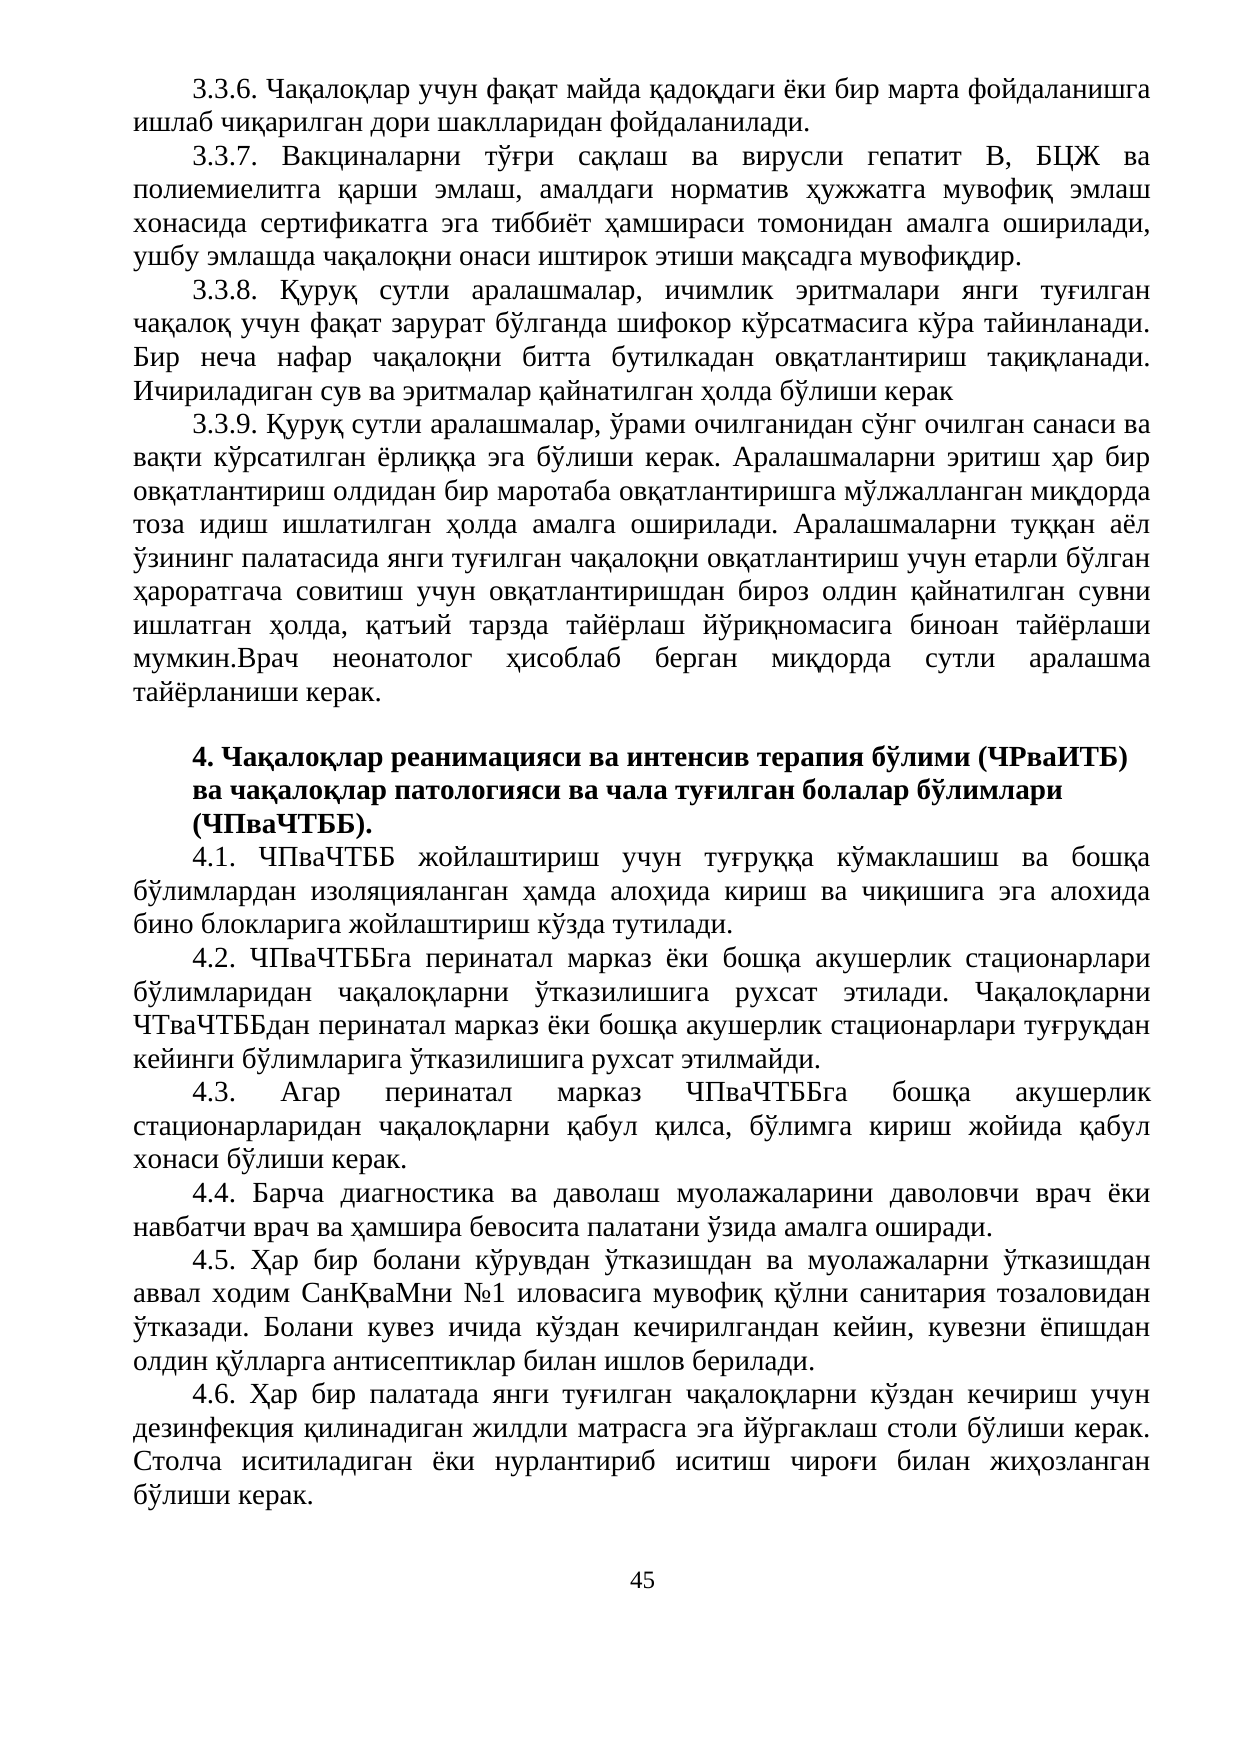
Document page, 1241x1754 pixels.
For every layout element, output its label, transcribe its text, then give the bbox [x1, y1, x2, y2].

text 4. Чақалоқлар реанимацияси ва интенсив терапия бўлими (ЧРваИТБ) ва чақалоқлар патологияси ва чала туғилган болалар бўлимлари (ЧПваЧТББ). [192, 739, 1152, 840]
text 4.1. ЧПваЧТББ жойлаштириш учун туғруққа кўмаклашиш ва бошқа бўлимлардан изоляцияланган ҳамда алоҳида кириш ва чиқишига эга алохида бино блокларига жойлаштириш кўзда тутилади. [133, 840, 1152, 941]
text 4.5. Ҳар бир болани кўрувдан ўтказишдан ва муолажаларни ўтказишдан аввал ходим СанҚваМни №1 иловасига мувофиқ қўлни санитария тозаловидан ўтказади. Болани кувез ичида кўздан кечирилгандан кейин, кувезни ёпишдан олдин қўлларга антисептиклар билан ишлов берилади. [133, 1242, 1152, 1377]
text 3.3.6. Чақалоқлар учун фақат майда қадоқдаги ёки бир марта фойдаланишга ишлаб чиқарилган дори шаклларидан фойдаланилади. [133, 71, 1152, 138]
text 4.3. Агар перинатал марказ ЧПваЧТББга бошқа акушерлик стационарларидан чақалоқларни қабул қилса, бўлимга кириш жойида қабул хонаси бўлиши керак. [133, 1075, 1152, 1175]
text 4.2. ЧПваЧТББга перинатал марказ ёки бошқа акушерлик стационарлари бўлимларидан чақалоқларни ўтказилишига рухсат этилади. Чақалоқларни ЧТваЧТББдан перинатал марказ ёки бошқа акушерлик стационарлари туғруқдан кейинги бўлимларига ўтказилишига рухсат этилмайди. [133, 941, 1152, 1075]
text 4.4. Барча диагностика ва даволаш муолажаларини даволовчи врач ёки навбатчи врач ва ҳамшира бевосита палатани ўзида амалга оширади. [133, 1175, 1152, 1242]
text 3.3.9. Қуруқ сутли аралашмалар, ўрами очилганидан сўнг очилган санаси ва вақти кўрсатилган ёрлиққа эга бўлиши керак. Аралашмаларни эритиш ҳар бир овқатлантириш олдидан бир маротаба овқатлантиришга мўлжалланган миқдорда тоза идиш ишлатилган ҳолда амалга оширилади. Аралашмаларни туққан аёл ўзининг палатасида янги туғилган чақалоқни овқатлантириш учун етарли бўлган ҳароратгача совитиш учун овқатлантиришдан бироз олдин қайнатилган сувни ишлатган ҳолда, қатъий тарзда тайёрлаш йўриқномасига биноан тайёрлаши мумкин.Врач неонатолог ҳисоблаб берган миқдорда сутли аралашма тайёрланиши керак. [133, 406, 1152, 708]
text 3.3.7. Вакциналарни тўғри сақлаш ва вирусли гепатит В, БЦЖ ва полиемиелитга қарши эмлаш, амалдаги норматив ҳужжатга мувофиқ эмлаш хонасида сертификатга эга тиббиёт ҳамшираси томонидан амалга оширилади, ушбу эмлашда чақалоқни онаси иштирок этиши мақсадга мувофиқдир. [133, 138, 1152, 272]
text 4.6. Ҳар бир палатада янги туғилган чақалоқларни кўздан кечириш учун дезинфекция қилинадиган жилдли матрасга эга йўргаклаш столи бўлиши керак. Столча иситиладиган ёки нурлантириб иситиш чироғи билан жиҳозланган бўлиши керак. [133, 1377, 1152, 1511]
text 3.3.8. Қуруқ сутли аралашмалар, ичимлик эритмалари янги туғилган чақалоқ учун фақат зарурат бўлганда шифокор кўрсатмасига кўра тайинланади. Бир неча нафар чақалоқни битта бутилкадан овқатлантириш тақиқланади. Ичириладиган сув ва эритмалар қайнатилган ҳолда бўлиши керак [133, 272, 1152, 406]
